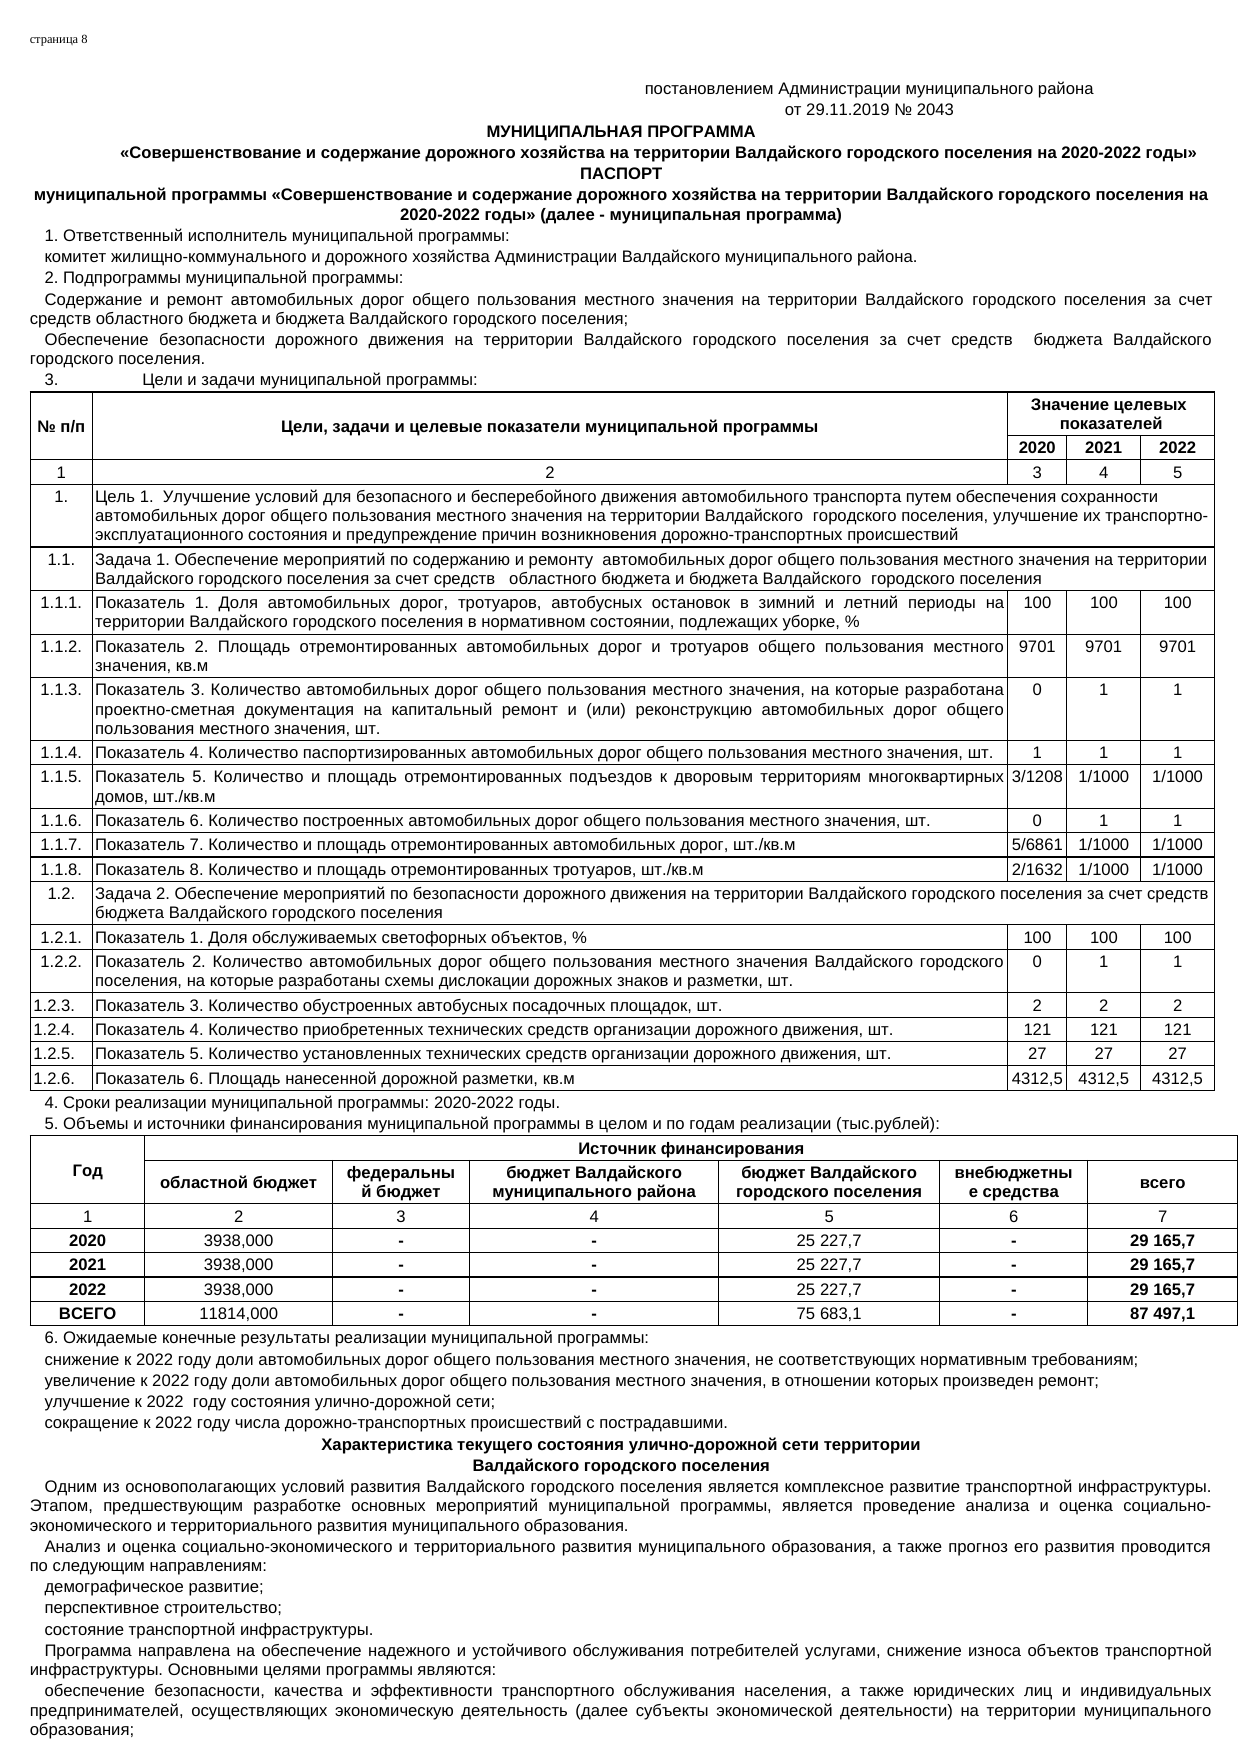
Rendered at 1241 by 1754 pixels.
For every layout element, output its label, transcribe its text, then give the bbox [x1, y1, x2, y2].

table_header № п/п [31, 393, 92, 459]
table_cell 3 [333, 1204, 469, 1228]
table_cell 1.1.4. [31, 741, 92, 764]
table_cell 2 [1067, 993, 1140, 1017]
table_cell 3 [1008, 460, 1066, 484]
table_cell 100 [1008, 925, 1066, 949]
text Программа направлена на обеспечение надежного и устойчивого обслуживания потребителей услугами, снижение износа объектов транспортной инфраструктуры. Основными целями программы являются: [29, 1641, 1212, 1679]
table_cell 25 227,7 [719, 1253, 939, 1276]
table_cell 2022 [1141, 436, 1214, 459]
text «Совершенствование и содержание дорожного хозяйства на территории Валдайского городского поселения на 2020-2022 годы» [29, 143, 1212, 162]
table_cell 1 [1067, 809, 1140, 832]
table_cell 87 497,1 [1088, 1302, 1237, 1325]
table_cell 9701 [1067, 635, 1140, 677]
text увеличение к 2022 году доли автомобильных дорог общего пользования местного значения, в отношении которых произведен ремонт; [29, 1371, 1212, 1390]
text улучшение к 2022 году состояния улично-дорожной сети; [29, 1392, 1212, 1411]
list Цели и задачи муниципальной программы: [29, 370, 1212, 389]
table_cell 3938,000 [145, 1229, 332, 1252]
table_cell 0 [1008, 678, 1066, 740]
table_cell 121 [1008, 1018, 1066, 1041]
table_cell 1.2.4. [31, 1018, 92, 1041]
table_cell 1 [1067, 950, 1140, 992]
table_cell 4 [1067, 460, 1140, 484]
text 6. Ожидаемые конечные результаты реализации муниципальной программы: [29, 1328, 1212, 1347]
table_cell 5 [1141, 460, 1214, 484]
table_cell 1.1.3. [31, 678, 92, 740]
text 2. Подпрограммы муниципальной программы: [29, 268, 1212, 287]
text муниципальной программы «Совершенствование и содержание дорожного хозяйства на территории Валдайского городского поселения на 2020-2022 годы» (далее - муниципальная программа) [29, 185, 1212, 223]
table_cell 9701 [1141, 635, 1214, 677]
table_cell 1.1.7. [31, 833, 92, 856]
table_cell Цель 1. Улучшение условий для безопасного и бесперебойного движения автомобильного транспорта путем обеспечения сохранности автомобильных дорог общего пользования местного значения на территории Валдайского городского поселения, улучшение их транспортно-эксплуатационного состояния и предупреждение причин возникновения дорожно-транспортных происшествий [93, 485, 1214, 546]
table_cell 100 [1067, 925, 1140, 949]
table_cell 7 [1088, 1204, 1237, 1228]
table_cell Показатель 5. Количество и площадь отремонтированных подъездов к дворовым территориям многоквартирных домов, шт./кв.м [93, 765, 1007, 808]
table_cell внебюджетные средства [940, 1161, 1087, 1203]
text 1. Ответственный исполнитель муниципальной программы: [29, 226, 1212, 245]
table_cell 1 [31, 1204, 144, 1228]
table_cell - [470, 1278, 718, 1301]
table_cell Показатель 8. Количество и площадь отремонтированных тротуаров, шт./кв.м [93, 858, 1007, 881]
table_cell Показатель 7. Количество и площадь отремонтированных автомобильных дорог, шт./кв.м [93, 833, 1007, 856]
table_cell - [940, 1229, 1087, 1252]
table_cell 5 [719, 1204, 939, 1228]
table_cell 1/1000 [1141, 833, 1214, 856]
table_cell - [470, 1229, 718, 1252]
table_cell Показатель 2. Количество автомобильных дорог общего пользования местного значения Валдайского городского поселения, на которые разработаны схемы дислокации дорожных знаков и разметки, шт. [93, 950, 1007, 992]
table_cell 1.2. [31, 882, 92, 924]
table_cell 0 [1008, 950, 1066, 992]
table_cell 1.2.5. [31, 1042, 92, 1065]
table_cell 2022 [31, 1278, 144, 1301]
table_cell ВСЕГО [31, 1302, 144, 1325]
text обеспечение безопасности, качества и эффективности транспортного обслуживания населения, а также юридических лиц и индивидуальных предпринимателей, осуществляющих экономическую деятельность (далее субъекты экономической деятельности) на территории муниципального образования; [29, 1681, 1212, 1739]
table_cell - [940, 1278, 1087, 1301]
text Одним из основополагающих условий развития Валдайского городского поселения является комплексное развитие транспортной инфраструктуры. Этапом, предшествующим разработке основных мероприятий муниципальной программы, является проведение анализа и оценка социально-экономического и территориального развития муниципального образования. [29, 1477, 1212, 1534]
table_cell 1. [31, 485, 92, 546]
table_cell 0 [1008, 809, 1066, 832]
table_cell 75 683,1 [719, 1302, 939, 1325]
table_cell 29 165,7 [1088, 1253, 1237, 1276]
table_cell 1/1000 [1141, 858, 1214, 881]
text от 29.11.2019 № 2043 [526, 100, 1212, 119]
text состояние транспортной инфраструктуры. [29, 1619, 1212, 1639]
table_cell - [940, 1253, 1087, 1276]
table_cell всего [1088, 1161, 1237, 1203]
text демографическое развитие; [29, 1577, 1212, 1596]
table_cell 4312,5 [1067, 1066, 1140, 1090]
text Обеспечение безопасности дорожного движения на территории Валдайского городского поселения за счет средств бюджета Валдайского городского поселения. [29, 330, 1212, 368]
table_cell 27 [1141, 1042, 1214, 1065]
table_cell 1.2.2. [31, 950, 92, 992]
table_cell 5/6861 [1008, 833, 1066, 856]
text Характеристика текущего состояния улично-дорожной сети территории [29, 1434, 1212, 1454]
table_cell 1 [31, 460, 92, 484]
table_header Цели, задачи и целевые показатели муниципальной программы [93, 393, 1007, 459]
table_cell 121 [1141, 1018, 1214, 1041]
table_cell бюджет Валдайского муниципального района [470, 1161, 718, 1203]
table_cell 29 165,7 [1088, 1229, 1237, 1252]
table_cell Показатель 1. Доля автомобильных дорог, тротуаров, автобусных остановок в зимний и летний периоды на территории Валдайского городского поселения в нормативном состоянии, подлежащих уборке, % [93, 591, 1007, 633]
table_cell 1.1. [31, 548, 92, 590]
table_cell - [470, 1253, 718, 1276]
table_cell 29 165,7 [1088, 1278, 1237, 1301]
table_cell федеральный бюджет [333, 1161, 469, 1203]
text 4. Сроки реализации муниципальной программы: 2020-2022 годы. [29, 1093, 1212, 1112]
table_cell 4312,5 [1008, 1066, 1066, 1090]
table_cell 1.2.6. [31, 1066, 92, 1090]
text 5. Объемы и источники финансирования муниципальной программы в целом и по годам реализации (тыс.рублей): [29, 1114, 1212, 1133]
text снижение к 2022 году доли автомобильных дорог общего пользования местного значения, не соответствующих нормативным требованиям; [29, 1349, 1212, 1369]
table_cell 1/1000 [1067, 858, 1140, 881]
table_cell 100 [1008, 591, 1066, 633]
table_cell Задача 1. Обеспечение мероприятий по содержанию и ремонту автомобильных дорог общего пользования местного значения на территории Валдайского городского поселения за счет средств областного бюджета и бюджета Валдайского городского поселения [93, 548, 1214, 590]
table_cell 2 [145, 1204, 332, 1228]
table_cell 121 [1067, 1018, 1140, 1041]
table_cell Показатель 6. Площадь нанесенной дорожной разметки, кв.м [93, 1066, 1007, 1090]
table_cell Показатель 3. Количество обустроенных автобусных посадочных площадок, шт. [93, 993, 1007, 1017]
table_cell Показатель 1. Доля обслуживаемых светофорных объектов, % [93, 925, 1007, 949]
table_cell 1 [1141, 741, 1214, 764]
table_cell 3938,000 [145, 1278, 332, 1301]
table_cell 1.1.2. [31, 635, 92, 677]
table_cell - [333, 1253, 469, 1276]
text Содержание и ремонт автомобильных дорог общего пользования местного значения на территории Валдайского городского поселения за счет средств областного бюджета и бюджета Валдайского городского поселения; [29, 289, 1212, 328]
text сокращение к 2022 году числа дорожно-транспортных происшествий с пострадавшими. [29, 1413, 1212, 1432]
table_cell бюджет Валдайского городского поселения [719, 1161, 939, 1203]
text Анализ и оценка социально-экономического и территориального развития муниципального образования, а также прогноз его развития проводится по следующим направлениям: [29, 1537, 1212, 1575]
table_cell 100 [1067, 591, 1140, 633]
table_cell 1 [1067, 741, 1140, 764]
text ПАСПОРТ [29, 164, 1212, 183]
table_cell 11814,000 [145, 1302, 332, 1325]
text перспективное строительство; [29, 1598, 1212, 1617]
table_cell - [940, 1302, 1087, 1325]
table_cell 1.1.6. [31, 809, 92, 832]
table_cell 6 [940, 1204, 1087, 1228]
table_cell 3938,000 [145, 1253, 332, 1276]
table_cell Показатель 6. Количество построенных автомобильных дорог общего пользования местного значения, шт. [93, 809, 1007, 832]
table_cell 1.1.5. [31, 765, 92, 808]
table_cell 1.2.1. [31, 925, 92, 949]
table_cell 2 [93, 460, 1007, 484]
text МУНИЦИПАЛЬНАЯ ПРОГРАММА [29, 121, 1212, 141]
table_cell 2021 [1067, 436, 1140, 459]
table_cell Показатель 2. Площадь отремонтированных автомобильных дорог и тротуаров общего пользования местного значения, кв.м [93, 635, 1007, 677]
table_cell 1.1.1. [31, 591, 92, 633]
table_cell 4 [470, 1204, 718, 1228]
table_cell 25 227,7 [719, 1229, 939, 1252]
table_cell Показатель 3. Количество автомобильных дорог общего пользования местного значения, на которые разработана проектно-сметная документация на капитальный ремонт и (или) реконструкцию автомобильных дорог общего пользования местного значения, шт. [93, 678, 1007, 740]
table_cell - [470, 1302, 718, 1325]
table_cell 2 [1141, 993, 1214, 1017]
table_cell Показатель 4. Количество приобретенных технических средств организации дорожного движения, шт. [93, 1018, 1007, 1041]
table_cell 27 [1067, 1042, 1140, 1065]
table_cell 9701 [1008, 635, 1066, 677]
table_cell 1 [1141, 678, 1214, 740]
text Валдайского городского поселения [29, 1456, 1212, 1475]
table_header Значение целевых показателей [1008, 393, 1214, 435]
table_cell 2020 [1008, 436, 1066, 459]
table_cell 2021 [31, 1253, 144, 1276]
table_cell 1/1000 [1067, 765, 1140, 808]
table_header Год [31, 1136, 144, 1203]
table_cell 1/1000 [1067, 833, 1140, 856]
table_cell 1 [1008, 741, 1066, 764]
table_cell - [333, 1278, 469, 1301]
table_cell 1 [1067, 678, 1140, 740]
text постановлением Администрации муниципального района [526, 79, 1212, 98]
table_cell 1 [1141, 950, 1214, 992]
table_cell 1.2.3. [31, 993, 92, 1017]
table_cell - [333, 1229, 469, 1252]
table_cell 2/1632 [1008, 858, 1066, 881]
table_cell 25 227,7 [719, 1278, 939, 1301]
table_header Источник финансирования [145, 1136, 1237, 1160]
table_cell 2020 [31, 1229, 144, 1252]
table_cell 2 [1008, 993, 1066, 1017]
table_cell 1.1.8. [31, 858, 92, 881]
table_cell 3/1208 [1008, 765, 1066, 808]
table_cell 27 [1008, 1042, 1066, 1065]
table_cell 1 [1141, 809, 1214, 832]
table_cell областной бюджет [145, 1161, 332, 1203]
text комитет жилищно-коммунального и дорожного хозяйства Администрации Валдайского муниципального района. [29, 247, 1212, 266]
table_cell Показатель 4. Количество паспортизированных автомобильных дорог общего пользования местного значения, шт. [93, 741, 1007, 764]
table_cell 4312,5 [1141, 1066, 1214, 1090]
table_cell 1/1000 [1141, 765, 1214, 808]
table_cell 100 [1141, 591, 1214, 633]
table_cell Показатель 5. Количество установленных технических средств организации дорожного движения, шт. [93, 1042, 1007, 1065]
table_cell 100 [1141, 925, 1214, 949]
table_cell - [333, 1302, 469, 1325]
table_cell Задача 2. Обеспечение мероприятий по безопасности дорожного движения на территории Валдайского городского поселения за счет средств бюджета Валдайского городского поселения [93, 882, 1214, 924]
